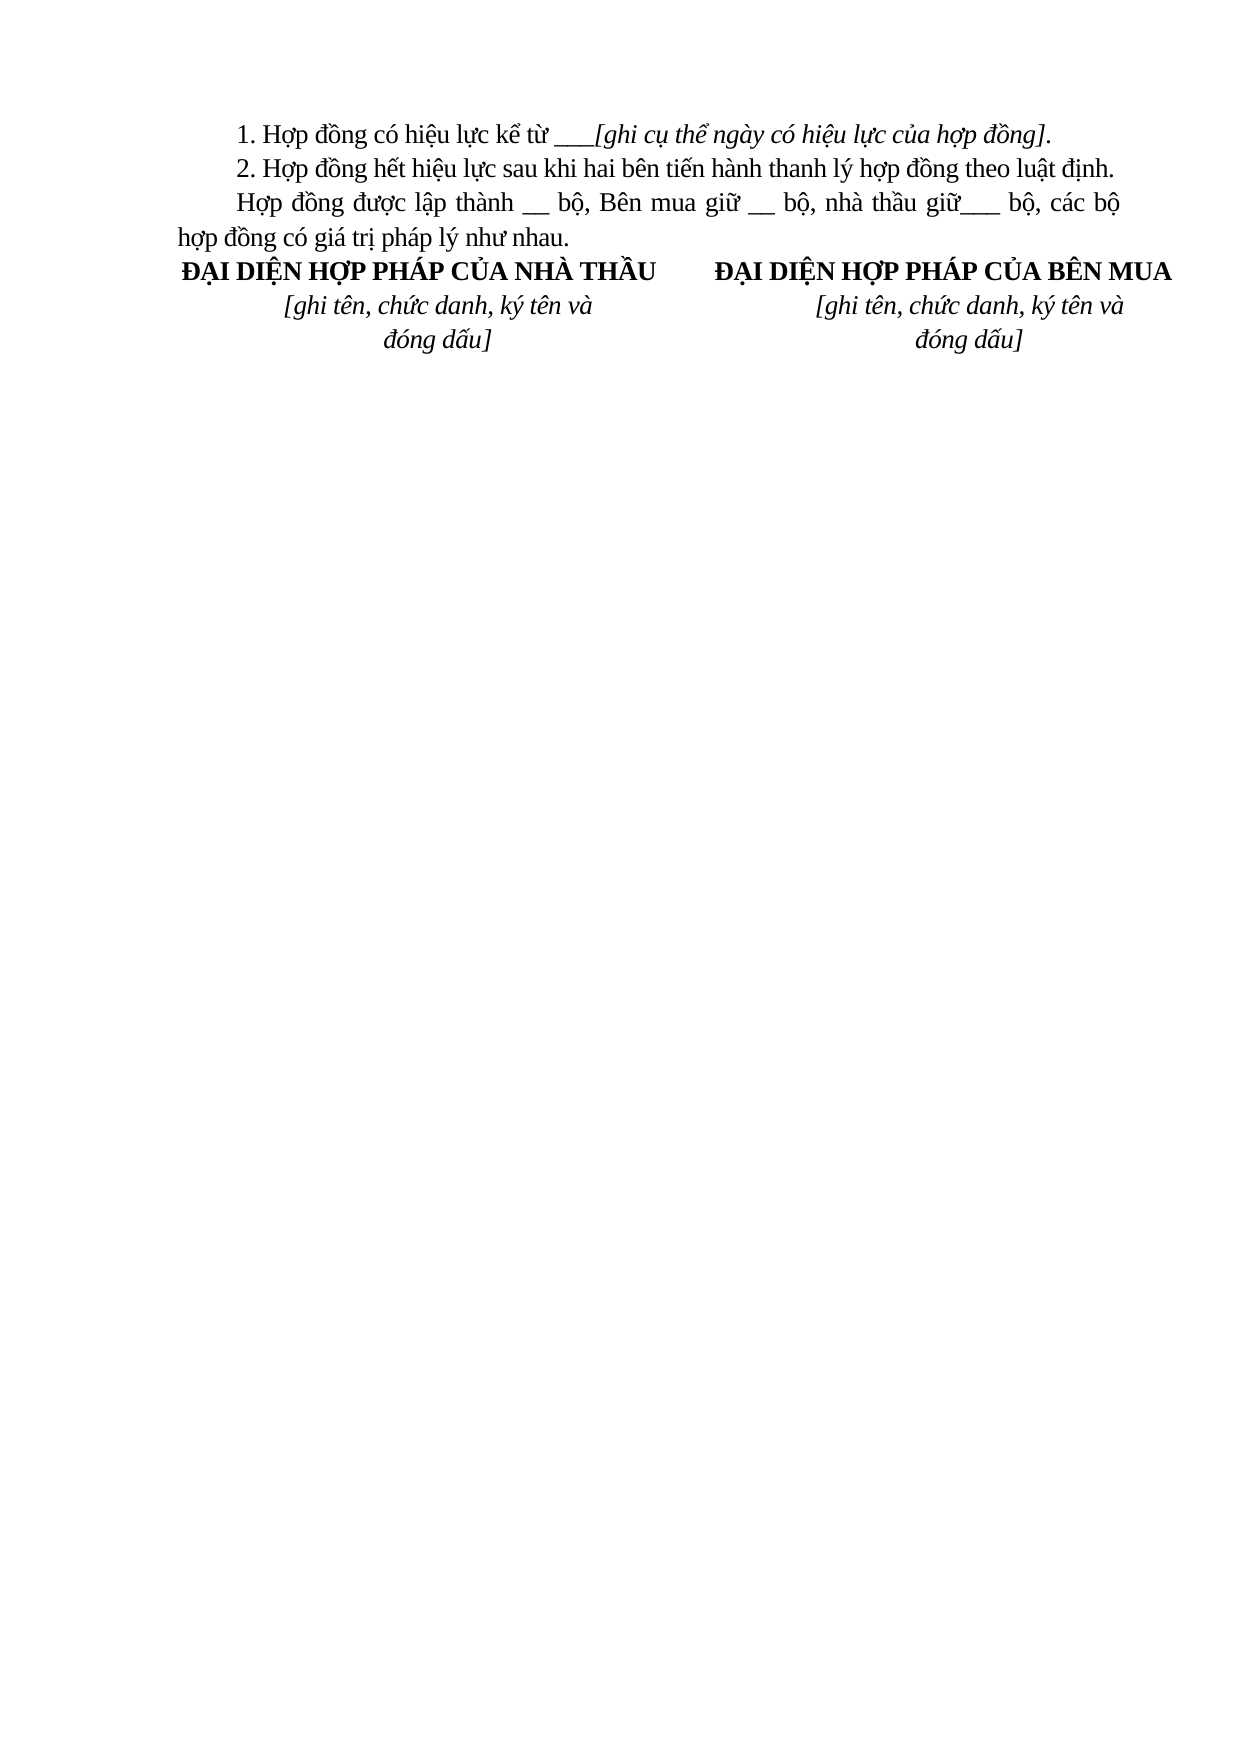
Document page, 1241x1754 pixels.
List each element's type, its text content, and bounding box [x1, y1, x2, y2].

table_header ĐẠI DIỆN HỢP PHÁP CỦA BÊN MUA [ghi tên, chức danh, ký tên và đóng dấu] [690, 255, 1192, 357]
text Hợp đồng được lập thành __ bộ, Bên mua giữ __ bộ, nhà thầu giữ___ bộ, các bộ hợp đồng có giá trị pháp lý như nhau. [177, 186, 1122, 252]
text 2. Hợp đồng hết hiệu lực sau khi hai bên tiến hành thanh lý hợp đồng theo luật định. [177, 152, 1122, 183]
table_header ĐẠI DIỆN HỢP PHÁP CỦA NHÀ THẦU [ghi tên, chức danh, ký tên và đóng dấu] [129, 255, 690, 357]
text 1. Hợp đồng có hiệu lực kể từ ___[ghi cụ thể ngày có hiệu lực của hợp đồng]. [177, 118, 1122, 149]
